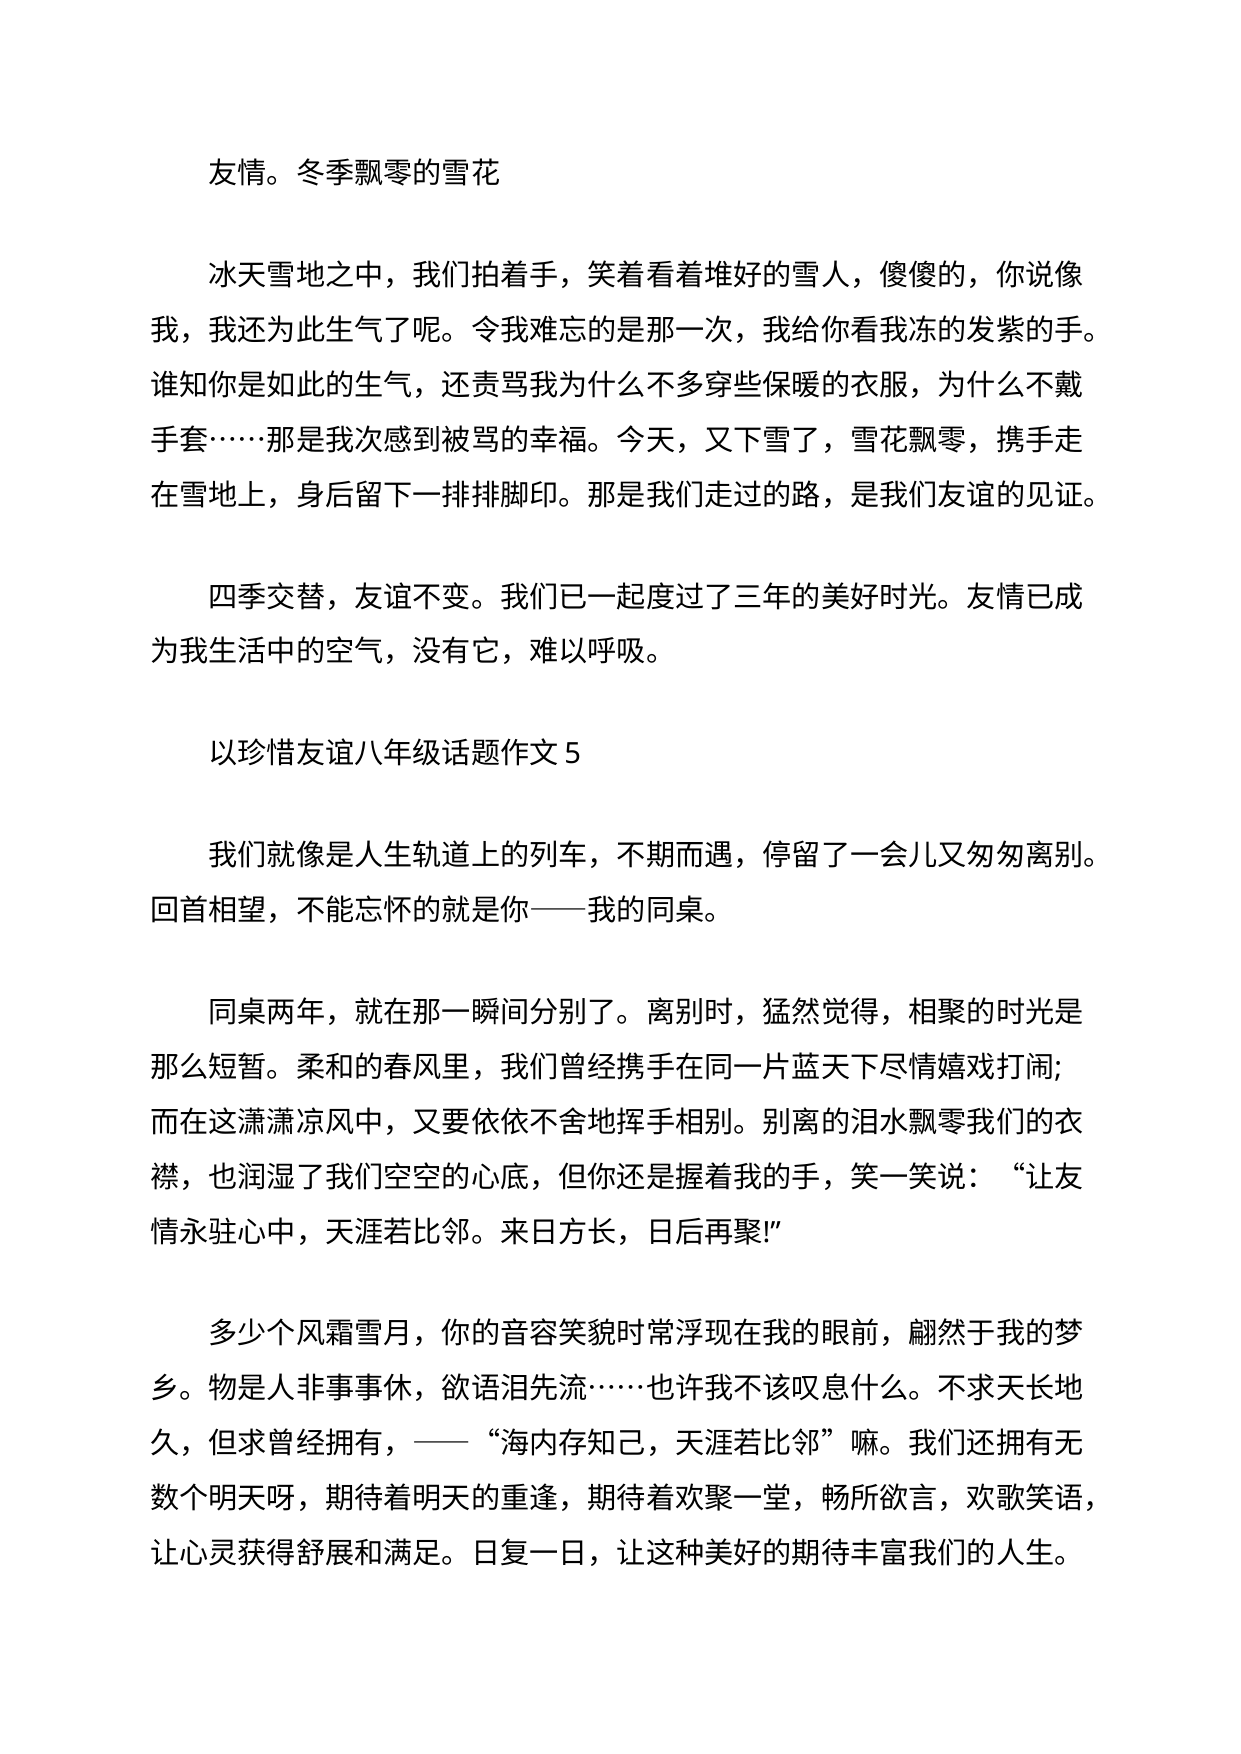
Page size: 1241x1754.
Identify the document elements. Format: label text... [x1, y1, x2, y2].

text 四季交替，友谊不变。我们已一起度过了三年的美好时光。友情已成为我生活中的空气，没有它，难以呼吸。 [150, 573, 1090, 670]
text 以珍惜友谊八年级话题作文5 [150, 730, 1090, 772]
text 同桌两年，就在那一瞬间分别了。离别时，猛然觉得，相聚的时光是那么短暂。柔和的春风里，我们曾经携手在同一片蓝天下尽情嬉戏打闹;而在这潇潇凉风中，又要依依不舍地挥手相别。别离的泪水飘零我们的衣襟，也润湿了我们空空的心底，但你还是握着我的手，笑一笑说：“让友情永驻心中，天涯若比邻。来日方长，日后再聚!” [150, 988, 1090, 1251]
text 我们就像是人生轨道上的列车，不期而遇，停留了一会儿又匆匆离别。回首相望，不能忘怀的就是你——我的同桌。 [150, 832, 1090, 929]
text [150, 1310, 1090, 1572]
text 冰天雪地之中，我们拍着手，笑着看着堆好的雪人，傻傻的，你说像我，我还为此生气了呢。令我难忘的是那一次，我给你看我冻的发紫的手。谁知你是如此的生气，还责骂我为什么不多穿些保暖的衣服，为什么不戴手套……那是我次感到被骂的幸福。今天，又下雪了，雪花飘零，携手走在雪地上，身后留下一排排脚印。那是我们走过的路，是我们友谊的见证。 [150, 252, 1090, 514]
text 友情。冬季飘零的雪花 [150, 150, 1090, 192]
